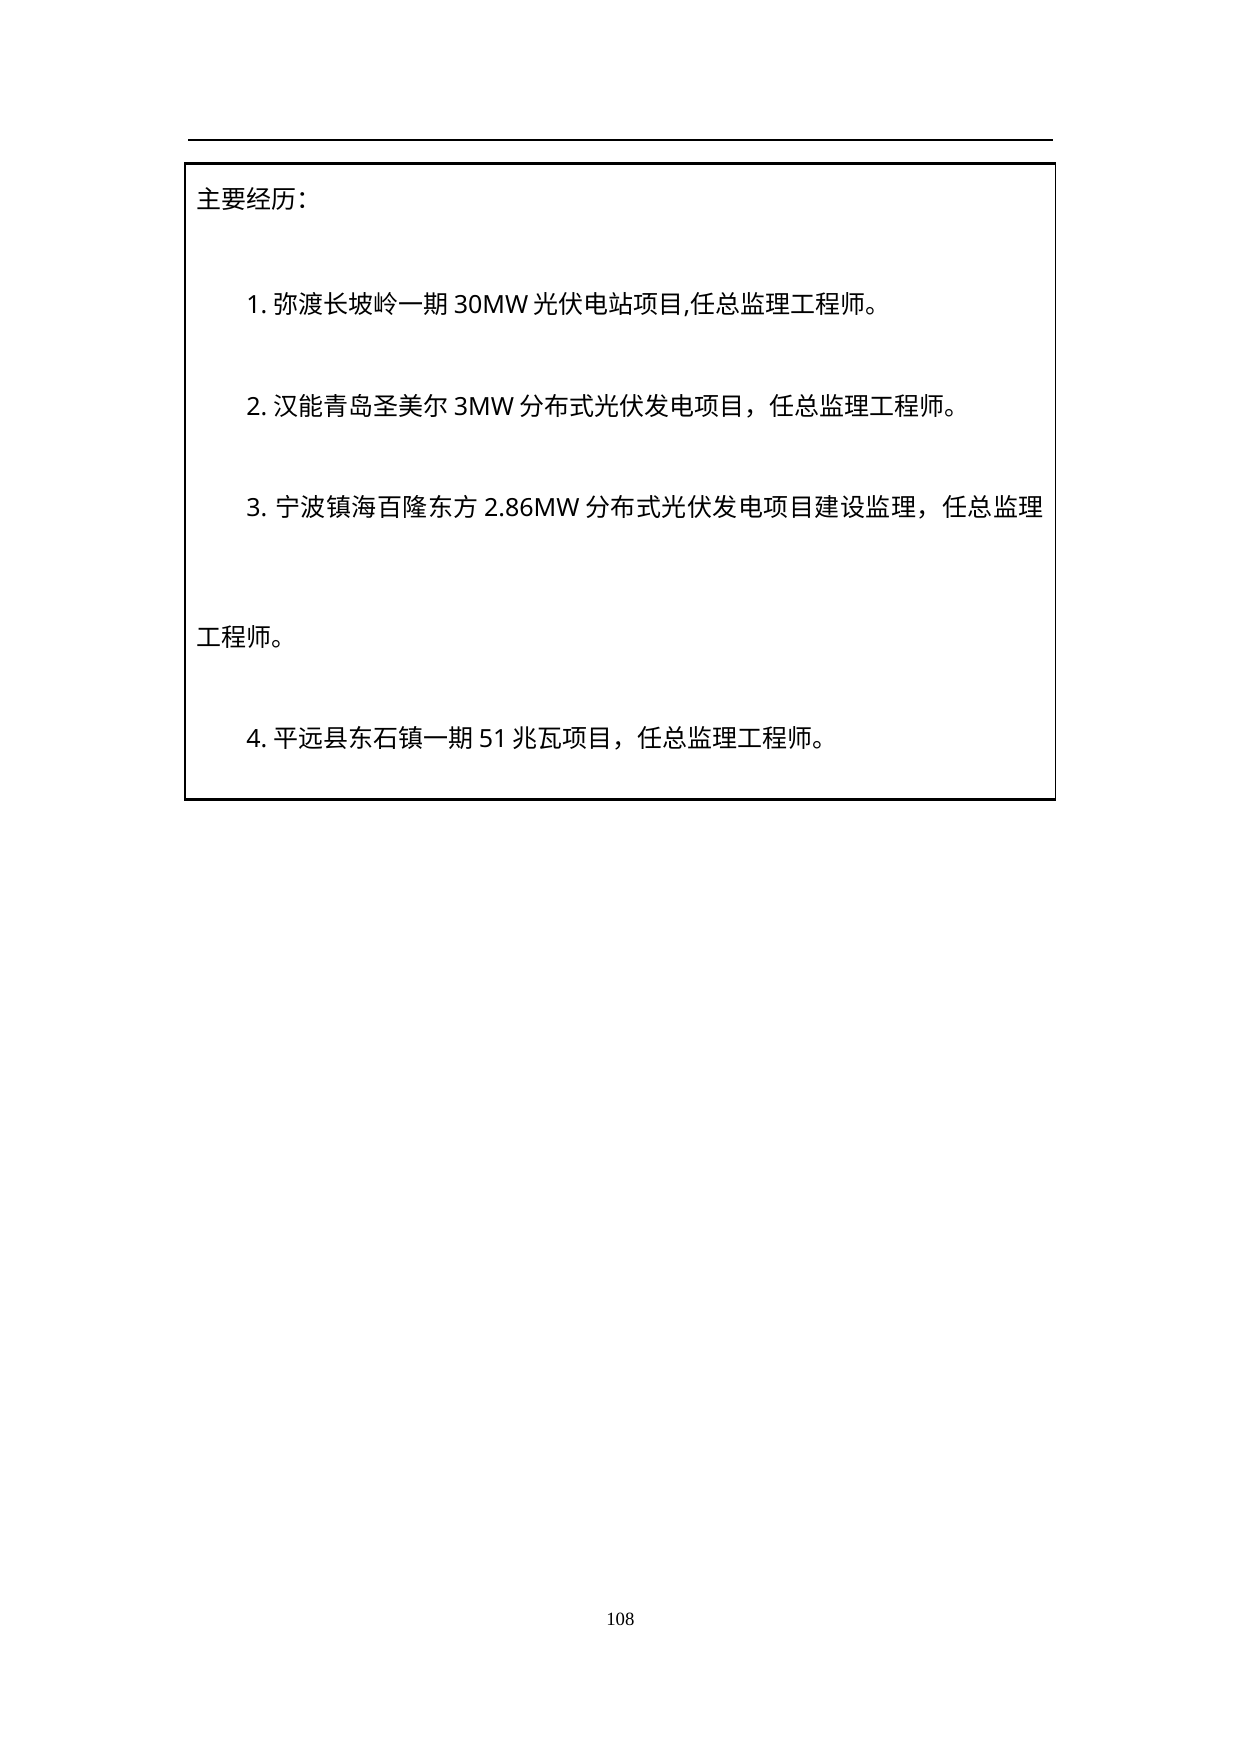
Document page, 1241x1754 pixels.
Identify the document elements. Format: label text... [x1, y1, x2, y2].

table_cell 主要经历： 1. 弥渡长坡岭一期30MW光伏电站项目,任总监理工程师。 2. 汉能青岛圣美尔3MW分布式光伏发电项目，任总监理工程师。 3. 宁波镇海百隆东方2.86MW分布式光伏发电项目建设监理，任总监理工程师。 4. 平远县东石镇一期51兆瓦项目，任总监理工程师。 [186, 165, 1055, 798]
